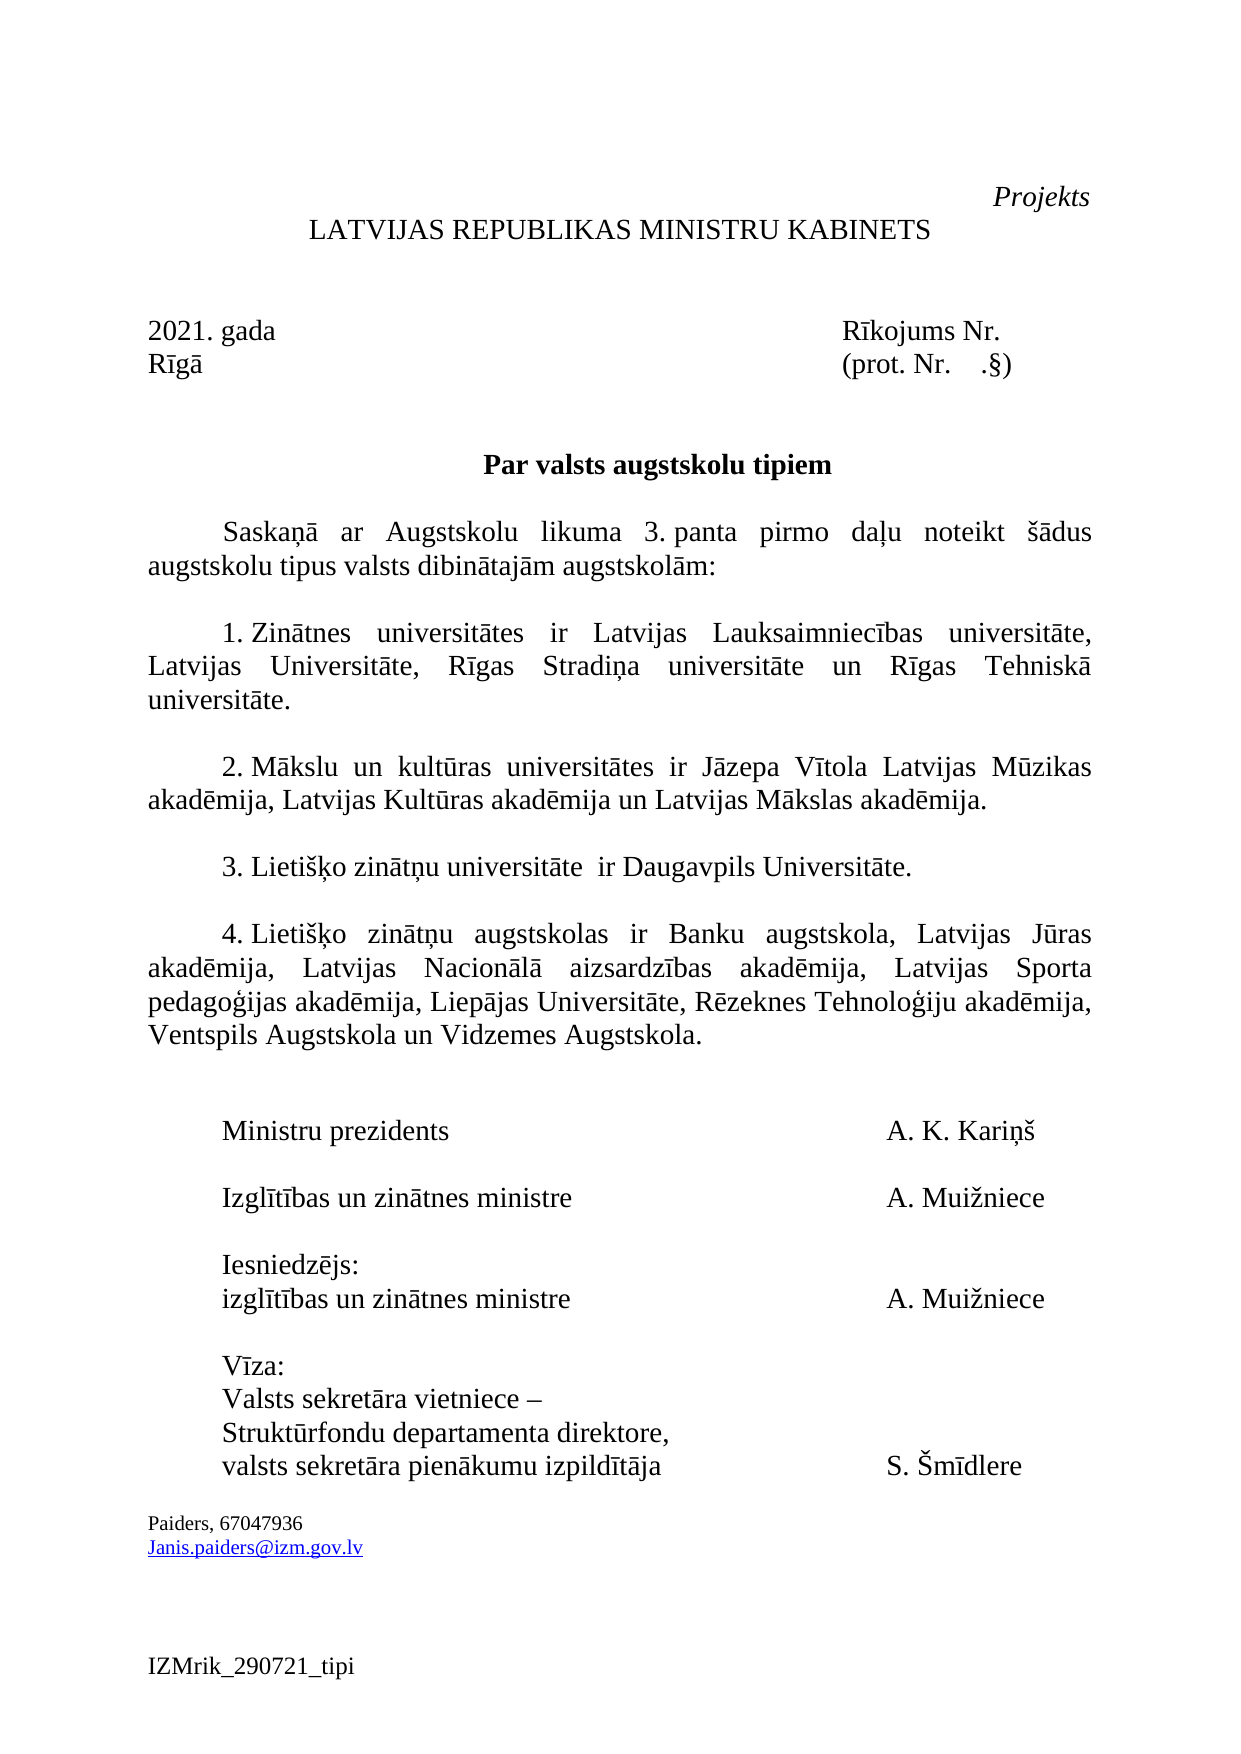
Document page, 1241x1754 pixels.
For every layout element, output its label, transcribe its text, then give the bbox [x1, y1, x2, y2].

text 2. Mākslu un kultūras universitātes ir Jāzepa Vītola Latvijas Mūzikas akadēmija, Latvijas Kultūras akadēmija un Latvijas Mākslas akadēmija. [148, 749, 1093, 816]
text LATVIJAS REPUBLIKAS MINISTRU KABINETS [148, 212, 1093, 246]
text Par valsts augstskolu tipiem [148, 447, 1093, 481]
text 4. Lietišķo zinātņu augstskolas ir Banku augstskola, Latvijas Jūras akadēmija, Latvijas Nacionālā aizsardzības akadēmija, Latvijas Sporta pedagoģijas akadēmija, Liepājas Universitāte, Rēzeknes Tehnoloģiju akadēmija, Ventspils Augstskola un Vidzemes Augstskola. [148, 917, 1093, 1051]
text Vīza: [148, 1348, 1093, 1381]
text Iesniedzējs: [148, 1247, 1093, 1281]
text Ministru prezidents A. K. Kariņš [148, 1113, 1093, 1147]
text Janis.paiders@izm.gov.lv [148, 1535, 1093, 1559]
text Saskaņā ar Augstskolu likuma 3. panta pirmo daļu noteikt šādus augstskolu tipus valsts dibinātajām augstskolām: [148, 514, 1093, 581]
text 3. Lietišķo zinātņu universitāte ir Daugavpils Universitāte. [148, 849, 1093, 883]
text Rīgā (prot. Nr. .§) [148, 346, 1093, 380]
text Projekts [148, 179, 1093, 212]
text Struktūrfondu departamenta direktore, [148, 1415, 1093, 1448]
text 1. Zinātnes universitātes ir Latvijas Lauksaimniecības universitāte, Latvijas Universitāte, Rīgas Stradiņa universitāte un Rīgas Tehniskā universitāte. [148, 615, 1093, 715]
text Valsts sekretāra vietniece – [148, 1381, 1093, 1415]
text Izglītības un zinātnes ministre A. Muižniece [148, 1180, 1093, 1214]
text Paiders, 67047936 [148, 1511, 1093, 1535]
text 2021. gada Rīkojums Nr. [148, 313, 1093, 346]
text valsts sekretāra pienākumu izpildītāja S. Šmīdlere [148, 1448, 1093, 1482]
text izglītības un zinātnes ministre A. Muižniece [148, 1281, 1093, 1314]
